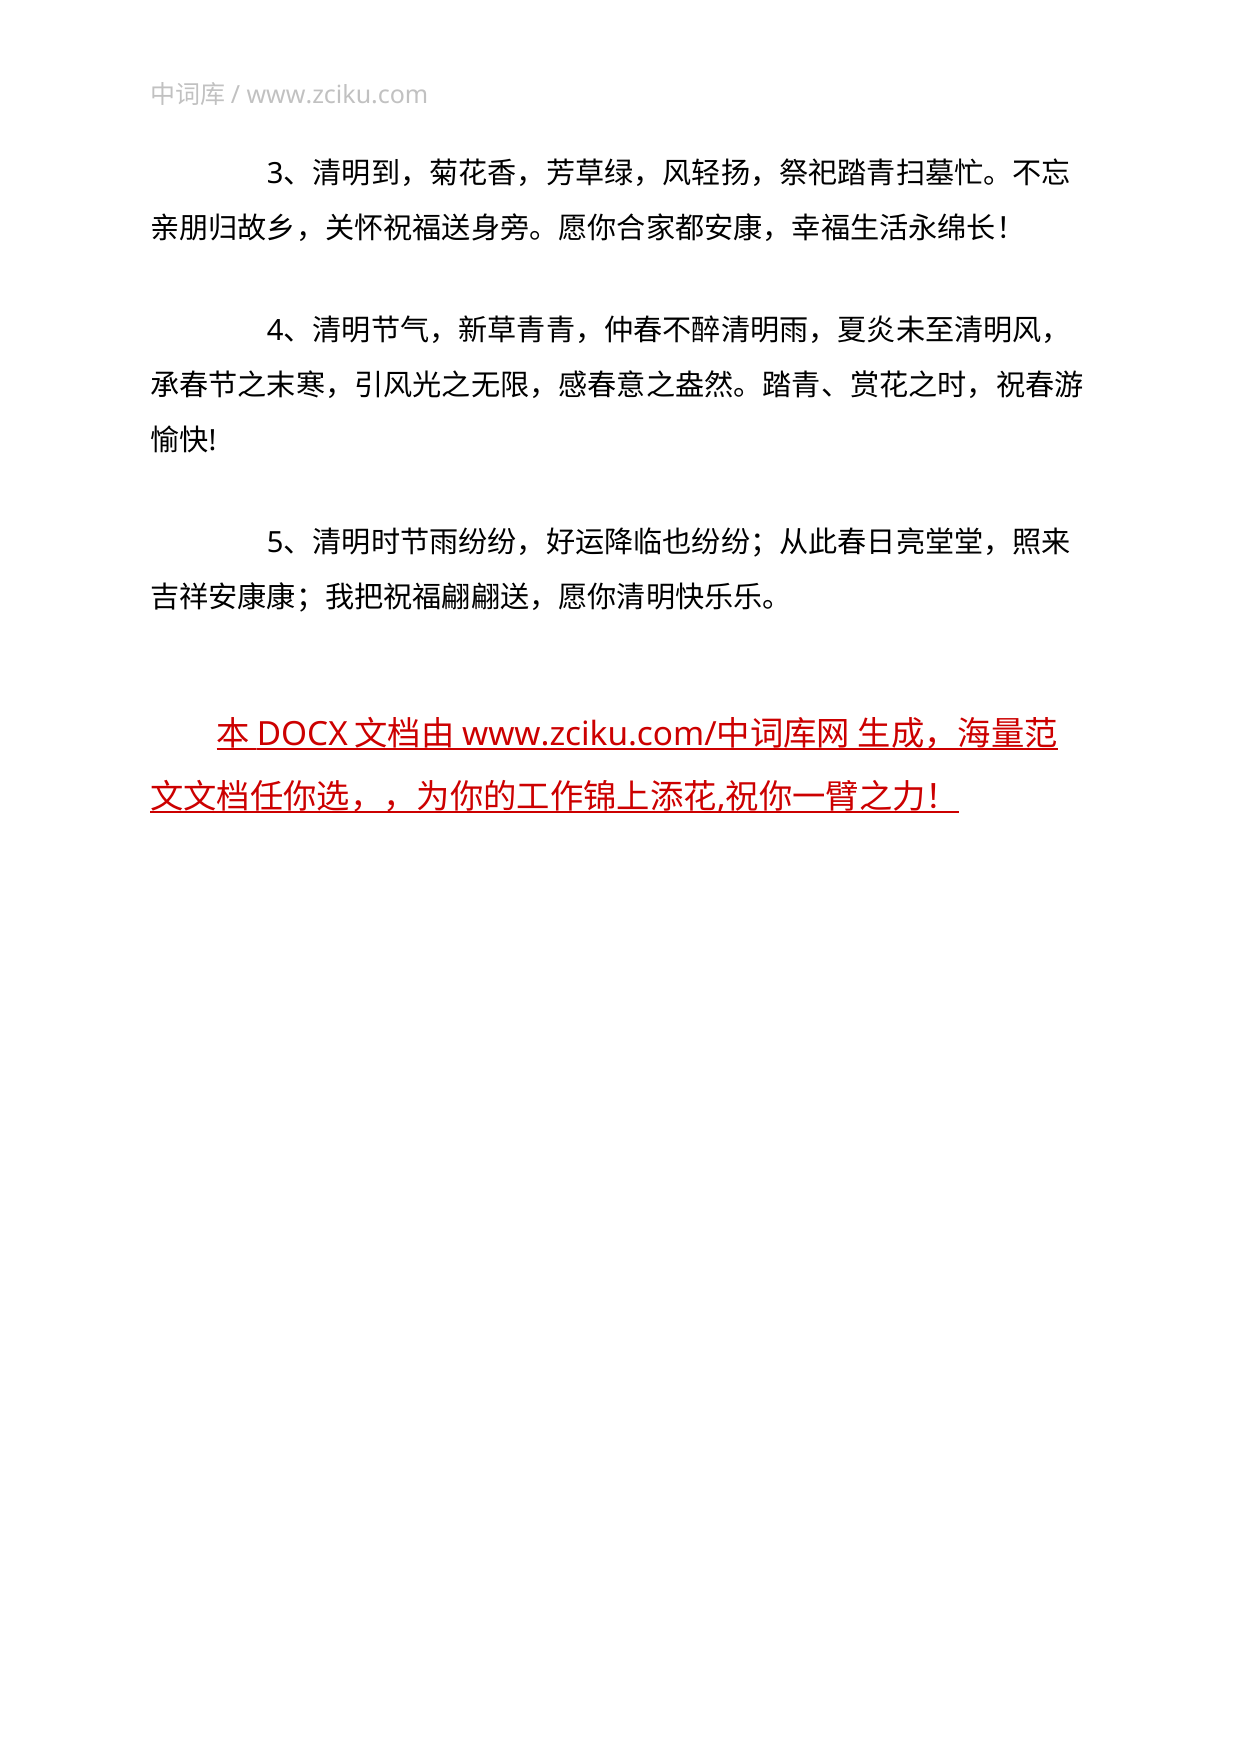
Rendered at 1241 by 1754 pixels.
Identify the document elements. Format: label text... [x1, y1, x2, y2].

text 4、清明节气，新草青青，仲春不醉清明雨，夏炎未至清明风，承春节之末寒，引风光之无限，感春意之盎然。踏青、赏花之时，祝春游愉快! [150, 307, 1090, 459]
text 5、清明时节雨纷纷，好运降临也纷纷；从此春日亮堂堂，照来吉祥安康康；我把祝福翩翩送，愿你清明快乐乐。 [150, 519, 1090, 616]
text 3、清明到，菊花香，芳草绿，风轻扬，祭祀踏青扫墓忙。不忘亲朋归故乡，关怀祝福送身旁。愿你合家都安康，幸福生活永绵长！ [150, 150, 1090, 247]
text 本DOCX文档由 www.zciku.com/中词库网 生成，海量范文文档任你选，，为你的工作锦上添花,祝你一臂之力！ [150, 707, 1090, 818]
